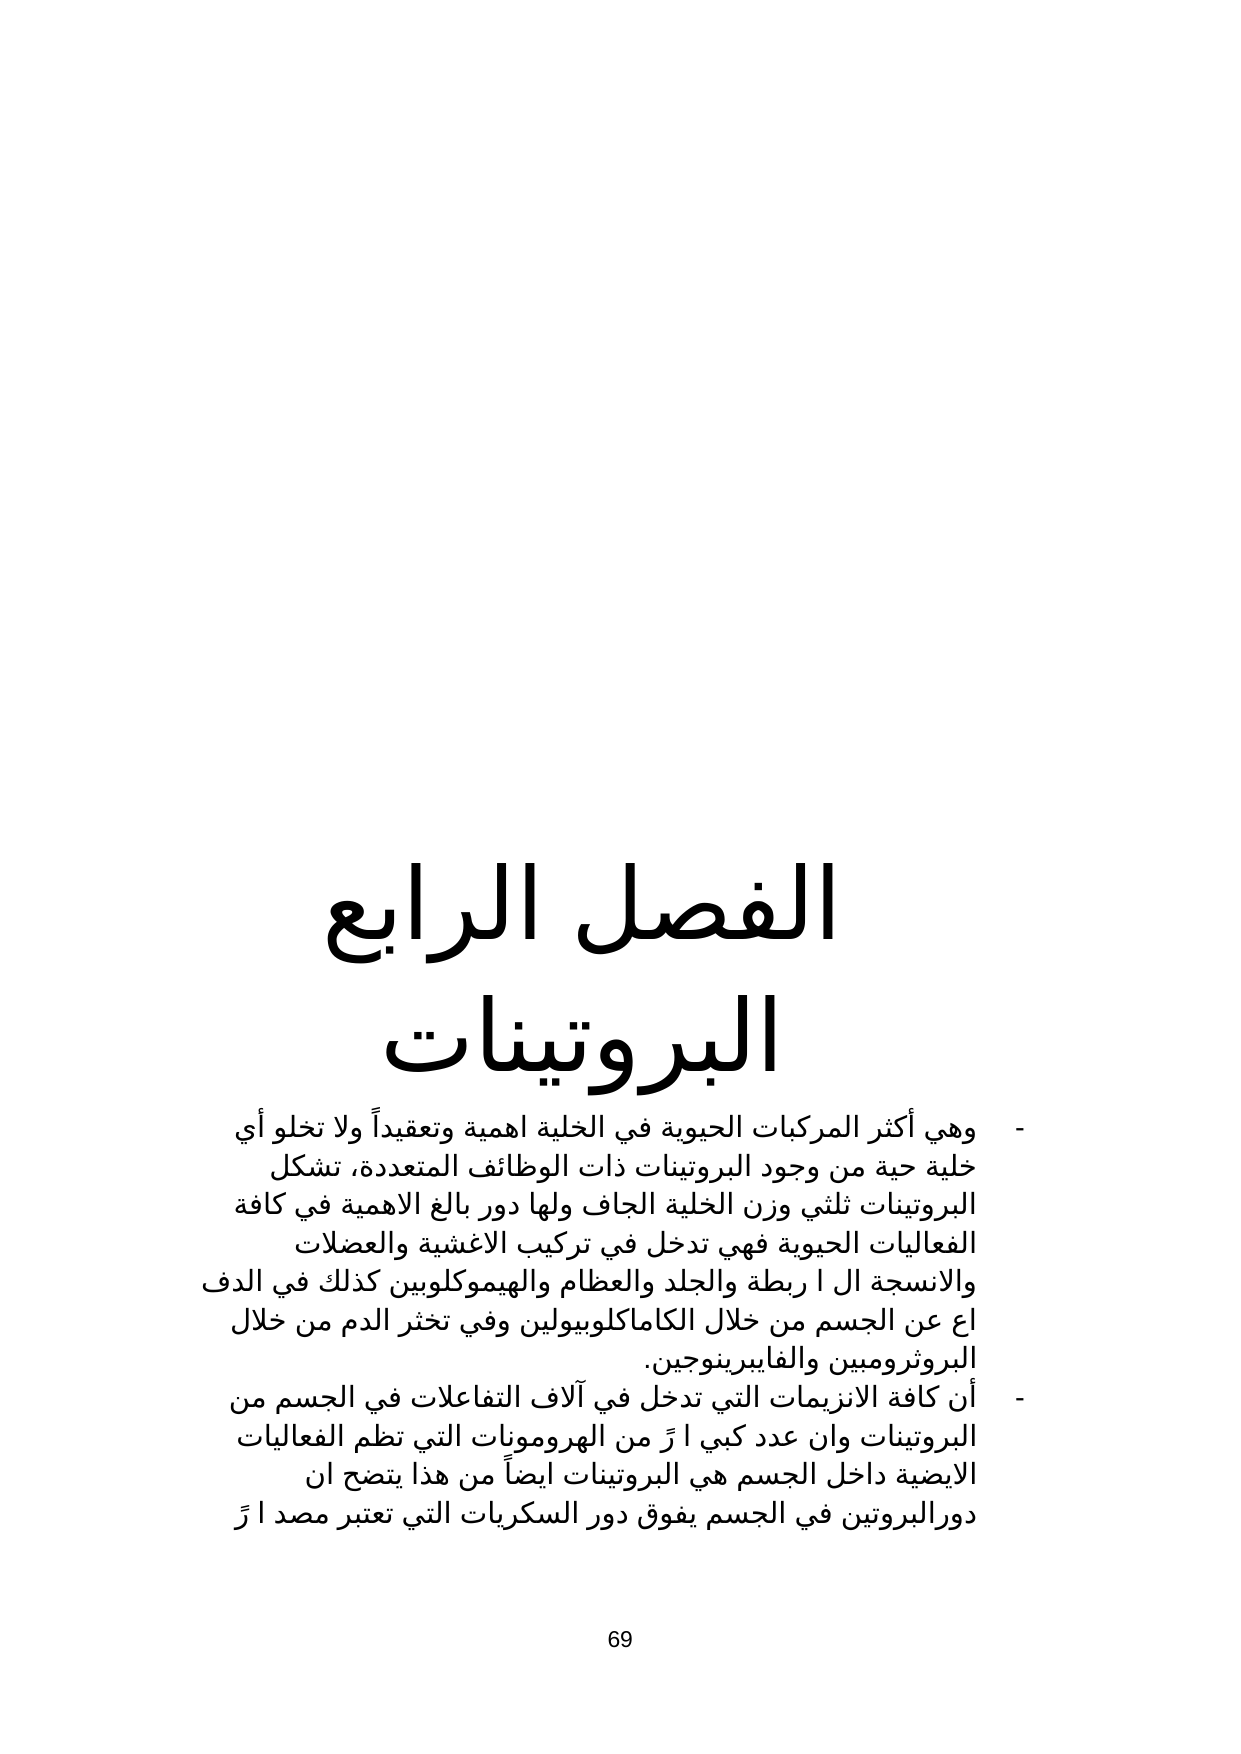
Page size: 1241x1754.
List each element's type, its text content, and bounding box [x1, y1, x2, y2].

list البروتينات [187, 978, 978, 1093]
list الفصل الرابع [187, 846, 978, 961]
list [187, 1380, 1015, 1529]
list وهي أكثر المركبات الحيوية في الخلية اهمية وتعقيداً ولا تخلو أي خلية حية من وجود البروتينات ذات الوظائف المتعددة، تشكل البروتينات ثلثي وزن الخلية الجاف ولها دور بالغ الاهمية في كافة الفعاليات الحيوية فهي تدخل في تركيب الاغشية والعضلات والانسجة ال ا ربطة والجلد والعظام والهيموكلوبين كذلك في الدف اع عن الجسم من خلال الكاماكلوبيولين وفي تخثر الدم من خلال البروثرومبين والفايبرينوجين. [187, 1110, 1015, 1375]
